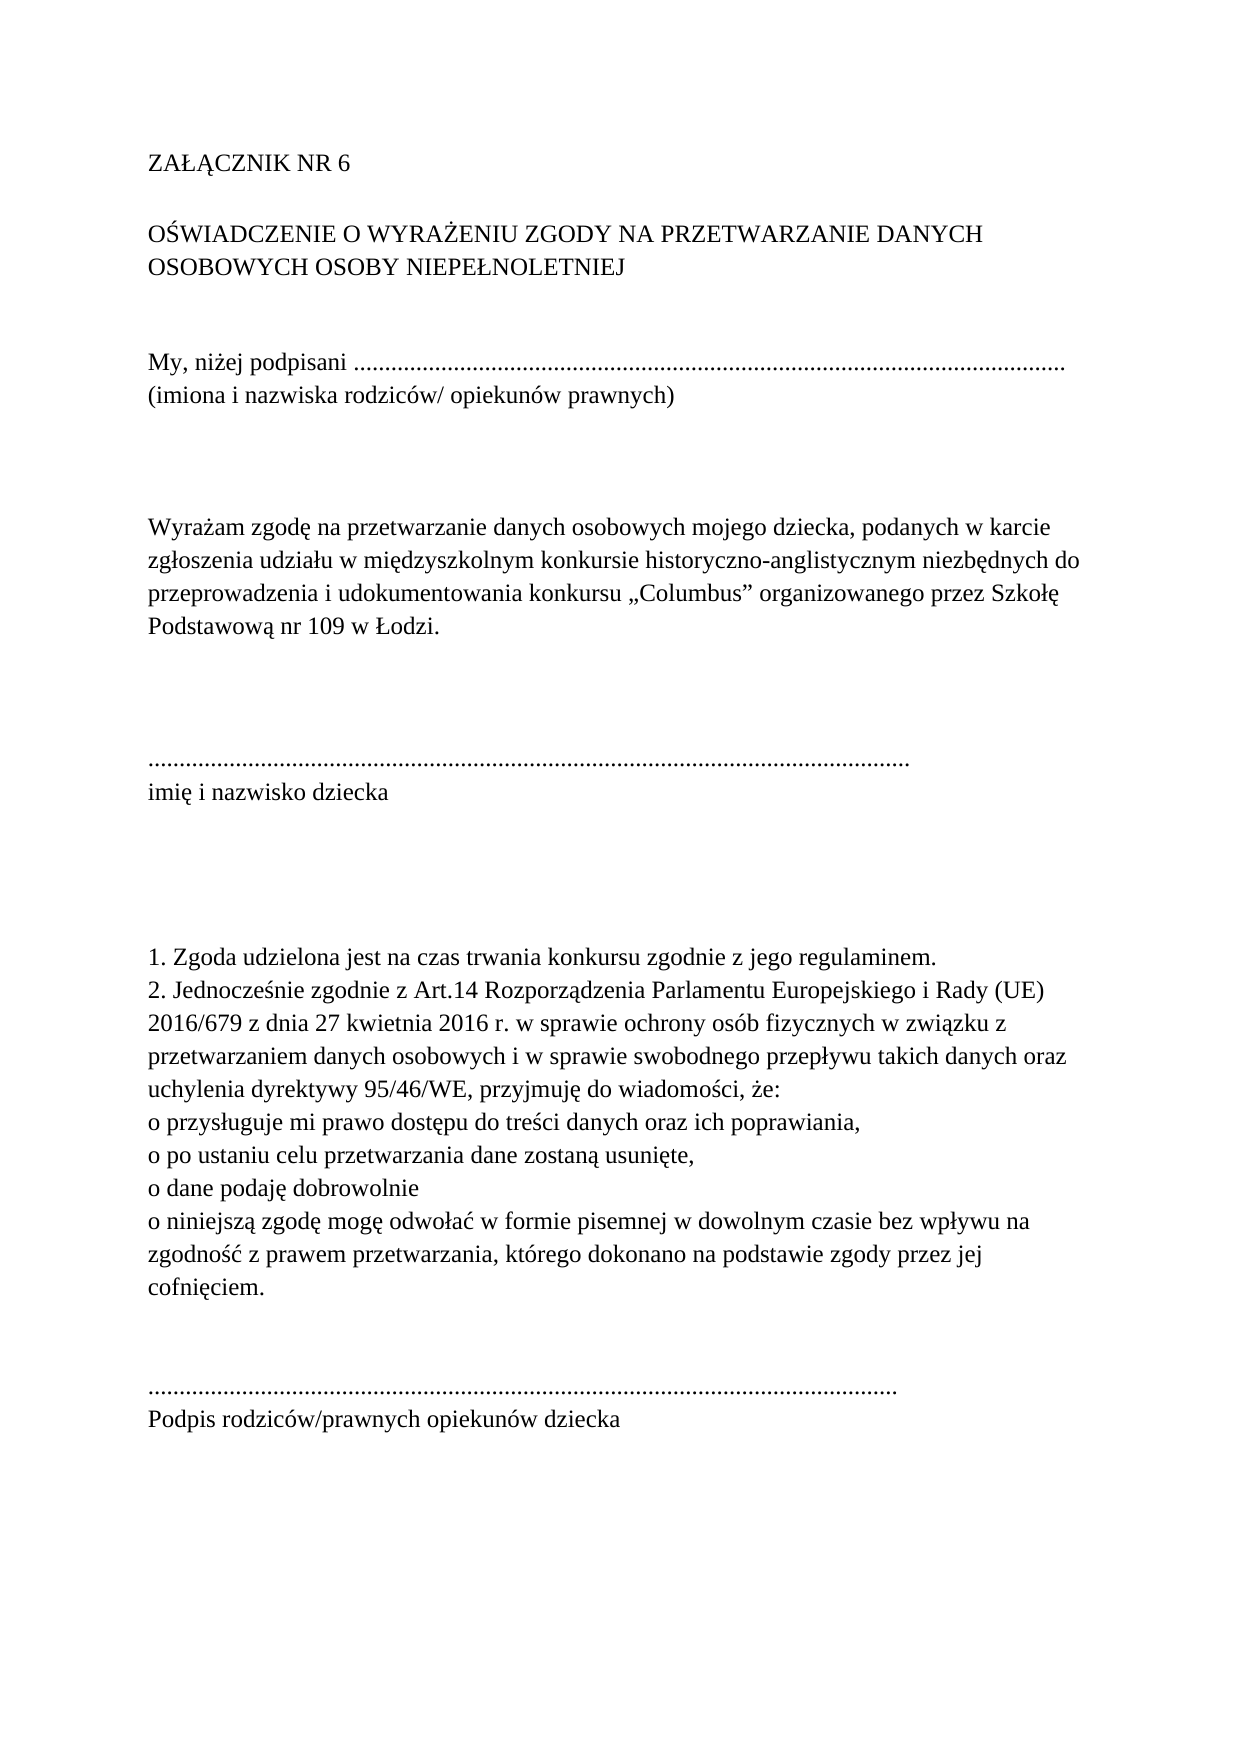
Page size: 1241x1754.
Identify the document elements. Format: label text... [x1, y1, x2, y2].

subtitle ZAŁĄCZNIK NR 6 [148, 148, 1093, 176]
